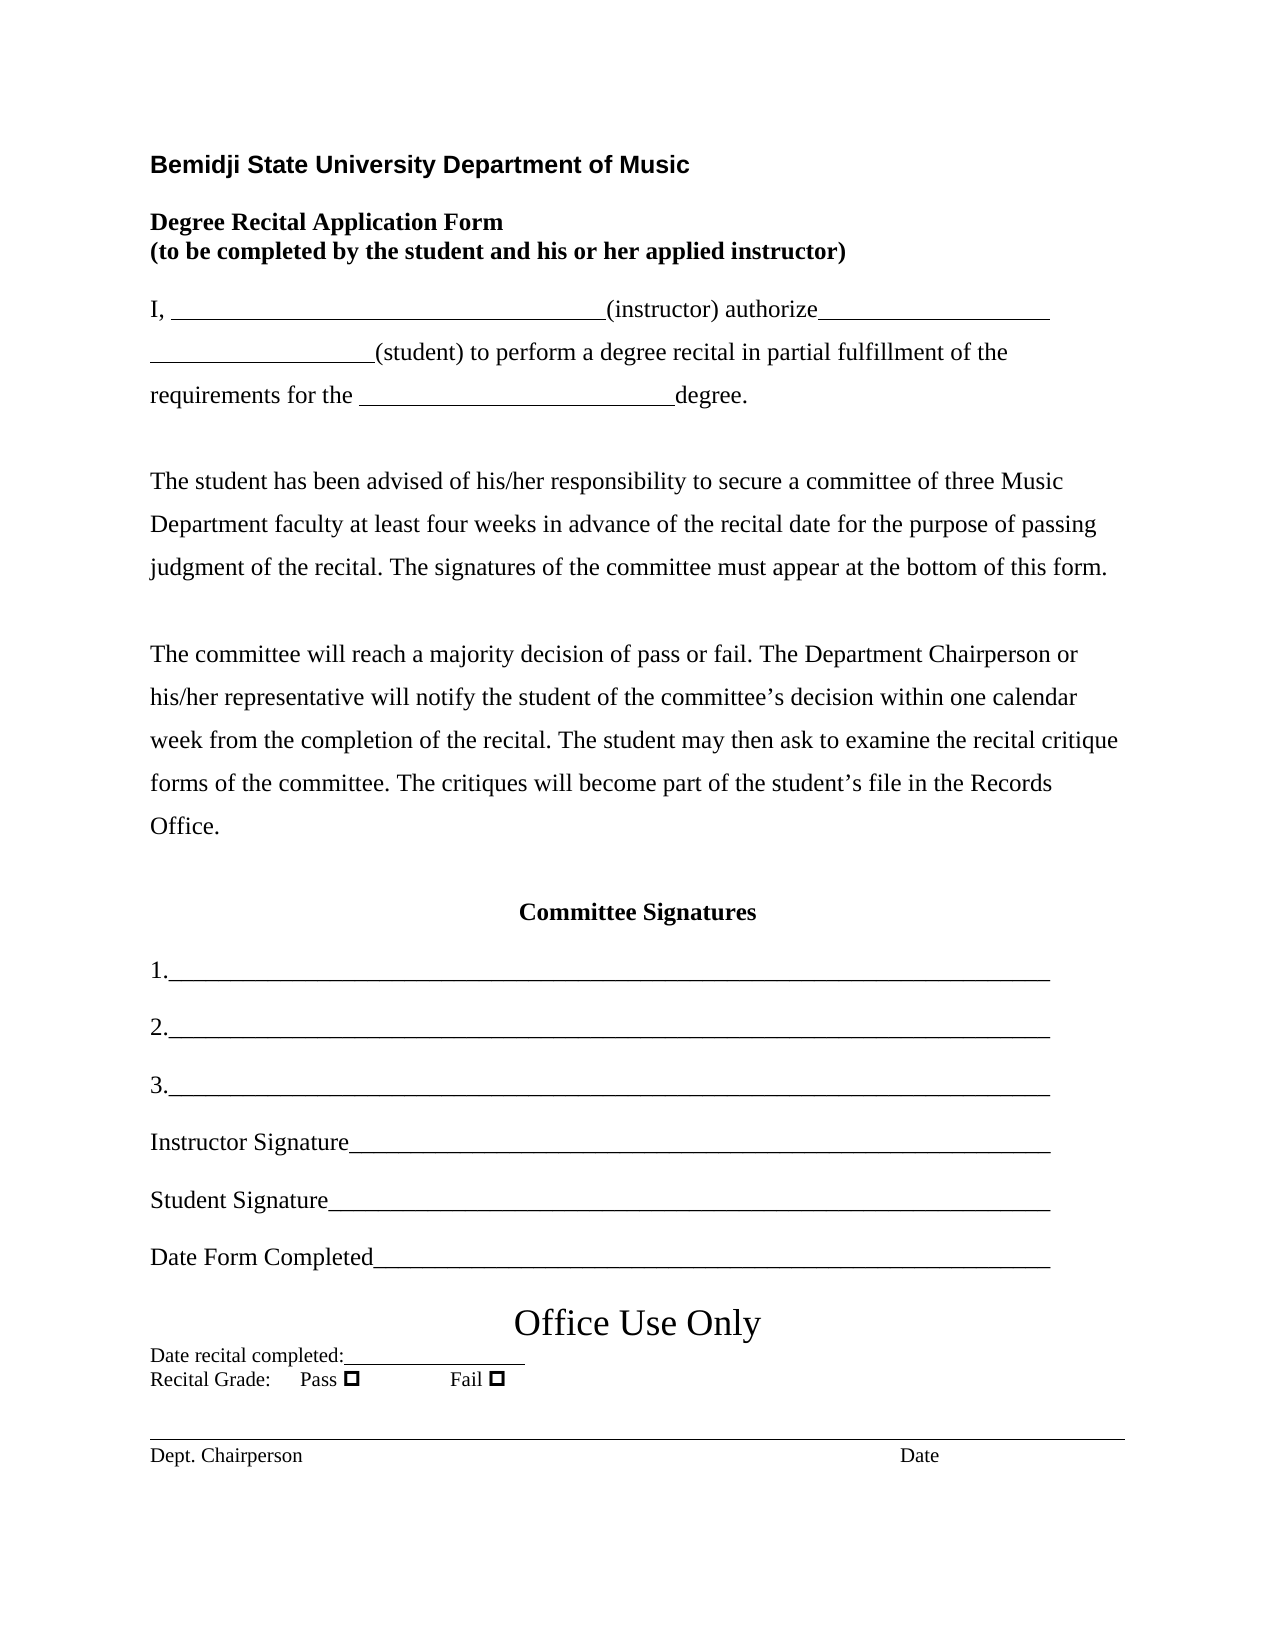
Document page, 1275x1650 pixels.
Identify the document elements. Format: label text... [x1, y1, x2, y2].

subtitle Degree Recital Application Form [150, 207, 1125, 236]
text Date Form Completed [150, 1242, 1125, 1271]
text Date recital completed: [150, 1343, 1125, 1367]
subtitle Committee Signatures [150, 897, 1125, 926]
subtitle (to be completed by the student and his or her applied instructor) [150, 236, 1125, 265]
text Bemidji State University Department of Music [150, 150, 1125, 179]
text Instructor Signature [150, 1127, 1125, 1156]
text Student Signature [150, 1185, 1125, 1214]
text The student has been advised of his/her responsibility to secure a committee of three Music Department faculty at least four weeks in advance of the recital date for the purpose of passing judgment of the recital. The signatures of the committee must appear at the bottom of this form. [150, 466, 1125, 581]
text I, (instructor) authorize (student) to perform a degree recital in partial fulfillment of the requirements for the degree. [150, 294, 1125, 409]
text 1. [150, 955, 1125, 984]
subtitle Office Use Only [150, 1300, 1125, 1343]
text 3. [150, 1070, 1125, 1099]
text 2. [150, 1012, 1125, 1041]
text Recital Grade: Pass Fail [150, 1367, 1125, 1391]
text The committee will reach a majority decision of pass or fail. The Department Chairperson or his/her representative will notify the student of the committee’s decision within one calendar week from the completion of the recital. The student may then ask to examine the recital critique forms of the committee. The critiques will become part of the student’s file in the Records Office. [150, 639, 1125, 840]
text Dept. Chairperson Date [150, 1440, 1125, 1467]
